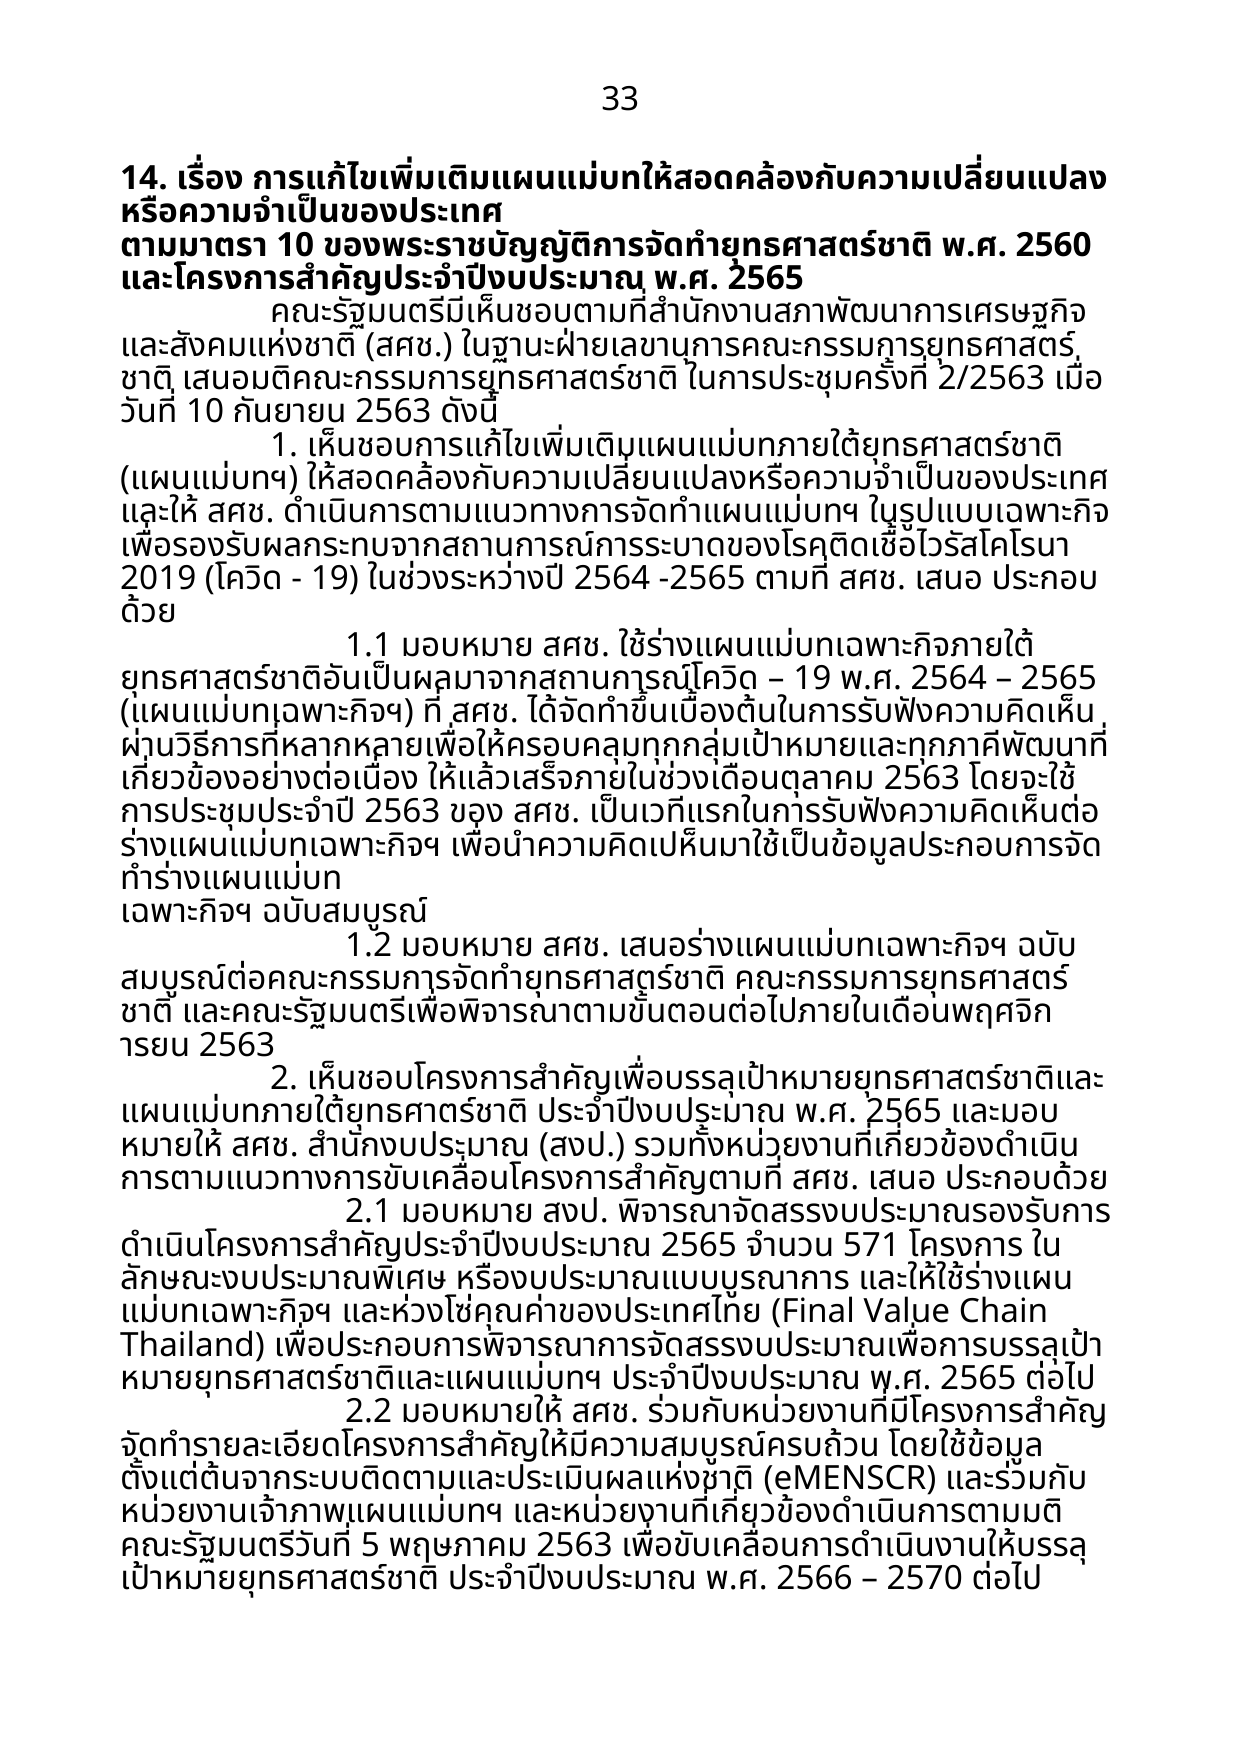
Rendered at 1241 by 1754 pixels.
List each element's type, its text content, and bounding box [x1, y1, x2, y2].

text เฉพาะกิจฯ ฉบับสมบูรณ์ [120, 896, 1120, 929]
text 1.2 มอบหมาย สศช. เสนอร่างแผนแม่บทเฉพาะกิจฯ ฉบับสมบูรณ์ต่อคณะกรรมการจัดทำยุทธศาสตร์ชาติ คณะกรรมการยุทธศาสตร์ชาติ และคณะรัฐมนตรีเพื่อพิจารณาตามขั้นตอนต่อไปภายในเดือนพฤศจิการยน 2563 [120, 929, 1120, 1063]
text คณะรัฐมนตรีมีเห็นชอบตามที่สำนักงานสภาพัฒนาการเศรษฐกิจและสังคมแห่งชาติ (สศช.) ในฐานะฝ่ายเลขานุการคณะกรรมการยุทธศาสตร์ชาติ เสนอมติคณะกรรมการยุทธศาสตร์ชาติ ในการประชุมครั้งที่ 2/2563 เมื่อวันที่ 10 กันยายน 2563 ดังนี้ [120, 296, 1120, 429]
text 2.2 มอบหมายให้ สศช. ร่วมกับหน่วยงานที่มีโครงการสำคัญจัดทำรายละเอียดโครงการสำคัญให้มีความสมบูรณ์ครบถ้วน โดยใช้ข้อมูลตั้งแต่ต้นจากระบบติดตามและประเมินผลแห่งชาติ (eMENSCR) และร่วมกับหน่วยงานเจ้าภาพแผนแม่บทฯ และหน่วยงานที่เกี่ยวข้องดำเนินการตามมติคณะรัฐมนตรีวันที่ 5 พฤษภาคม 2563 เพื่อขับเคลื่อนการดำเนินงานให้บรรลุเป้าหมายยุทธศาสตร์ชาติ ประจำปีงบประมาณ พ.ศ. 2566 – 2570 ต่อไป [120, 1396, 1120, 1596]
text ตามมาตรา 10 ของพระราชบัญญัติการจัดทำยุทธศาสตร์ชาติ พ.ศ. 2560 และโครงการสำคัญประจำปีงบประมาณ พ.ศ. 2565 [120, 229, 1120, 296]
text 2.1 มอบหมาย สงป. พิจารณาจัดสรรงบประมาณรองรับการดำเนินโครงการสำคัญประจำปีงบประมาณ 2565 จำนวน 571 โครงการ ในลักษณะงบประมาณพิเศษ หรืองบประมาณแบบบูรณาการ และให้ใช้ร่างแผนแม่บทเฉพาะกิจฯ และห่วงโซ่คุณค่าของประเทศไทย (Final Value Chain Thailand) เพื่อประกอบการพิจารณาการจัดสรรงบประมาณเพื่อการบรรลุเป้าหมายยุทธศาสตร์ชาติและแผนแม่บทฯ ประจำปีงบประมาณ พ.ศ. 2565 ต่อไป [120, 1196, 1120, 1396]
text 14. เรื่อง การแก้ไขเพิ่มเติมแผนแม่บทให้สอดคล้องกับความเปลี่ยนแปลงหรือความจำเป็นของประเทศ [120, 163, 1120, 229]
text 1.1 มอบหมาย สศช. ใช้ร่างแผนแม่บทเฉพาะกิจภายใต้ยุทธศาสตร์ชาติอันเป็นผลมาจากสถานการณ์โควิด – 19 พ.ศ. 2564 – 2565 (แผนแม่บทเฉพาะกิจฯ) ที่ สศช. ได้จัดทำขึ้นเบื้องต้นในการรับฟังความคิดเห็นผ่านวิธีการที่หลากหลายเพื่อให้ครอบคลุมทุกกลุ่มเป้าหมายและทุกภาคีพัฒนาที่เกี่ยวข้องอย่างต่อเนื่อง ให้แล้วเสร็จภายในช่วงเดือนตุลาคม 2563 โดยจะใช้การประชุมประจำปี 2563 ของ สศช. เป็นเวทีแรกในการรับฟังความคิดเห็นต่อร่างแผนแม่บทเฉพาะกิจฯ เพื่อนำความคิดเปห็นมาใช้เป็นข้อมูลประกอบการจัดทำร่างแผนแม่บท [120, 629, 1120, 896]
text 1. เห็นชอบการแก้ไขเพิ่มเติมแผนแม่บทภายใต้ยุทธศาสตร์ชาติ (แผนแม่บทฯ) ให้สอดคล้องกับความเปลี่ยนแปลงหรือความจำเป็นของประเทศ และให้ สศช. ดำเนินการตามแนวทางการจัดทำแผนแม่บทฯ ในรูปแบบเฉพาะกิจเพื่อรองรับผลกระทบจากสถานการณ์การระบาดของโรคติดเชื้อไวรัสโคโรนา 2019 (โควิด - 19) ในช่วงระหว่างปี 2564 -2565 ตามที่ สศช. เสนอ ประกอบด้วย [120, 429, 1120, 629]
text 2. เห็นชอบโครงการสำคัญเพื่อบรรลุเป้าหมายยุทธศาสตร์ชาติและแผนแม่บทภายใต้ยุทธศาตร์ชาติ ประจำปีงบประมาณ พ.ศ. 2565 และมอบหมายให้ สศช. สำนักงบประมาณ (สงป.) รวมทั้งหน่วยงานที่เกี่ยวข้องดำเนินการตามแนวทางการขับเคลื่อนโครงการสำคัญตามที่ สศช. เสนอ ประกอบด้วย [120, 1063, 1120, 1196]
